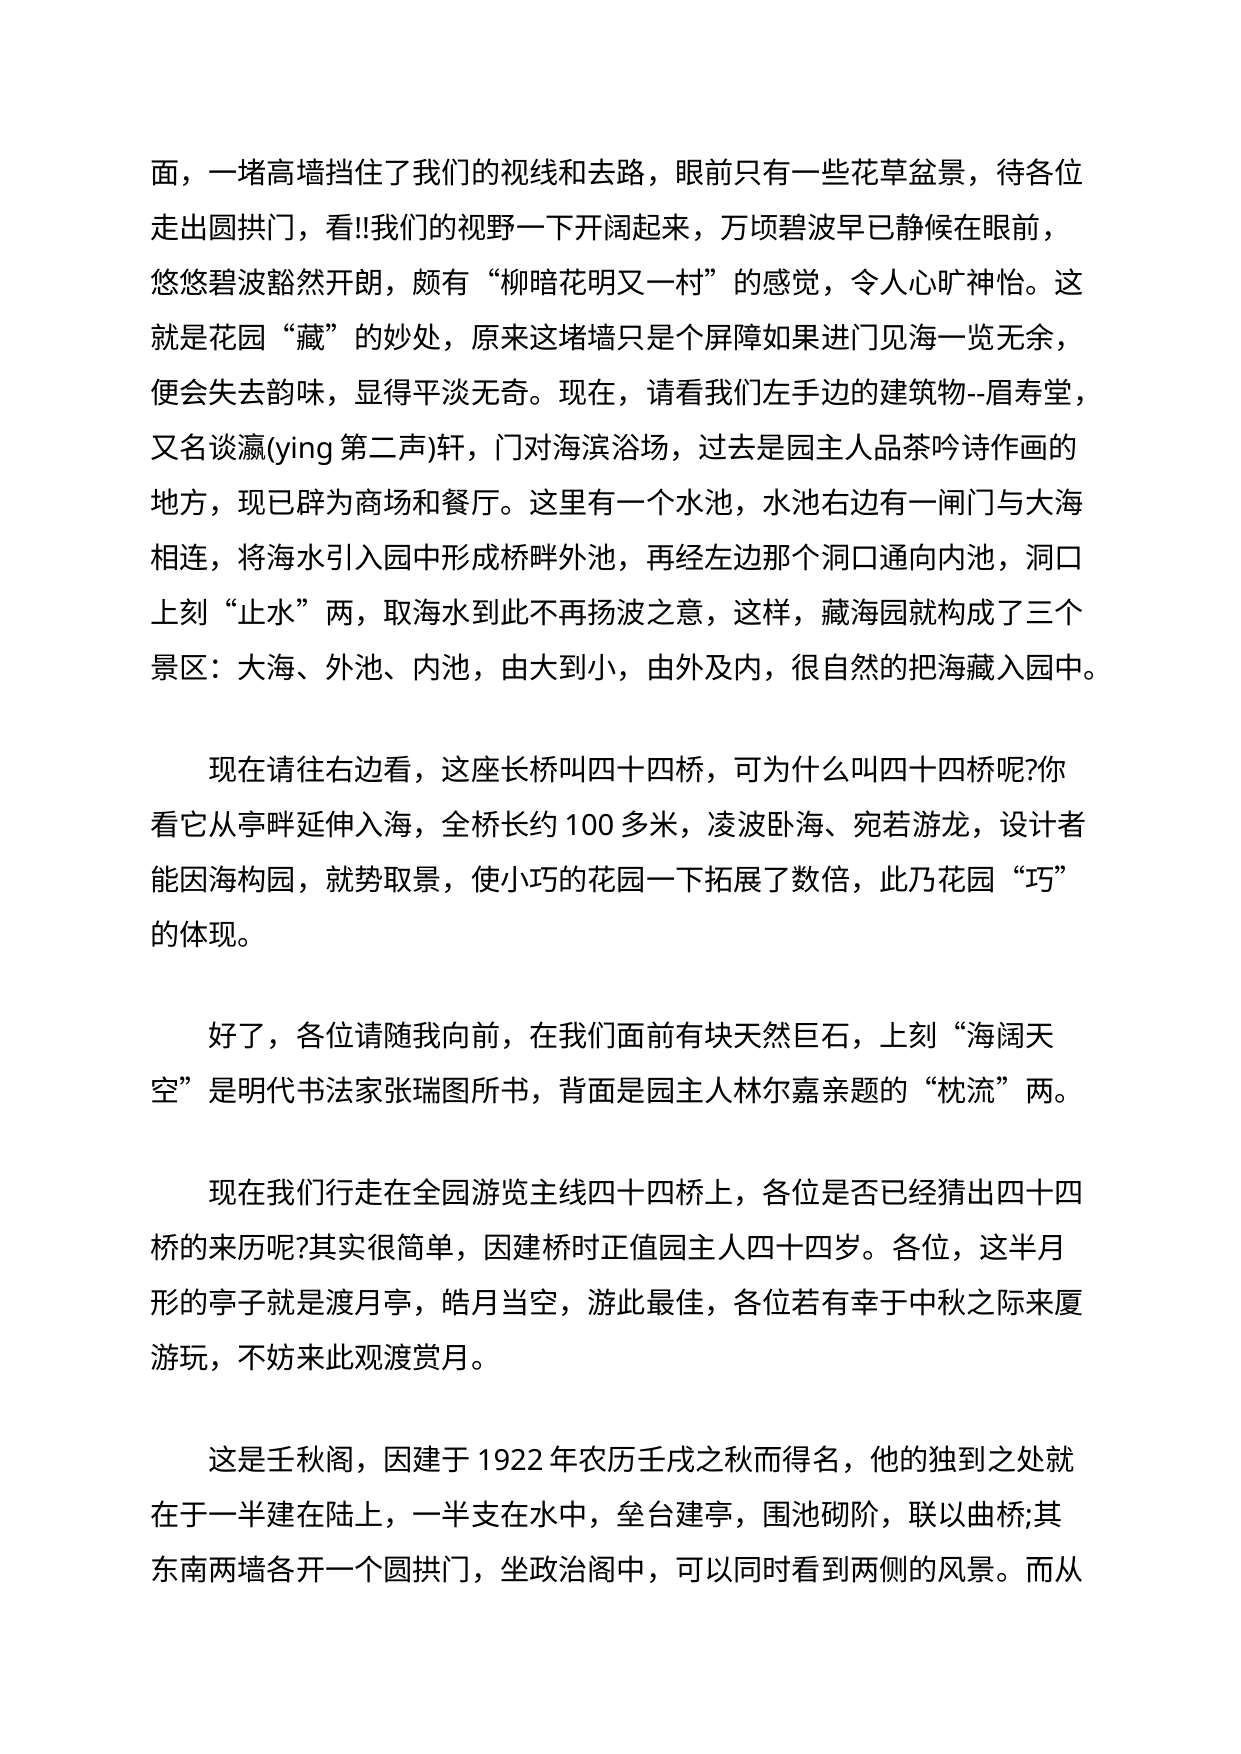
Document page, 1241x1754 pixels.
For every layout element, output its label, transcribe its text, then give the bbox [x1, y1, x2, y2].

text 现在我们行走在全园游览主线四十四桥上，各位是否已经猜出四十四桥的来历呢?其实很简单，因建桥时正值园主人四十四岁。各位，这半月形的亭子就是渡月亭，皓月当空，游此最佳，各位若有幸于中秋之际来厦游玩，不妨来此观渡赏月。 [150, 1169, 1090, 1377]
text 现在请往右边看，这座长桥叫四十四桥，可为什么叫四十四桥呢?你看它从亭畔延伸入海，全桥长约100多米，凌波卧海、宛若游龙，设计者能因海构园，就势取景，使小巧的花园一下拓展了数倍，此乃花园“巧”的体现。 [150, 746, 1090, 953]
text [150, 150, 1090, 687]
text 好了，各位请随我向前，在我们面前有块天然巨石，上刻“海阔天空”是明代书法家张瑞图所书，背面是园主人林尔嘉亲题的“枕流”两。 [150, 1013, 1090, 1110]
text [150, 1436, 1090, 1588]
